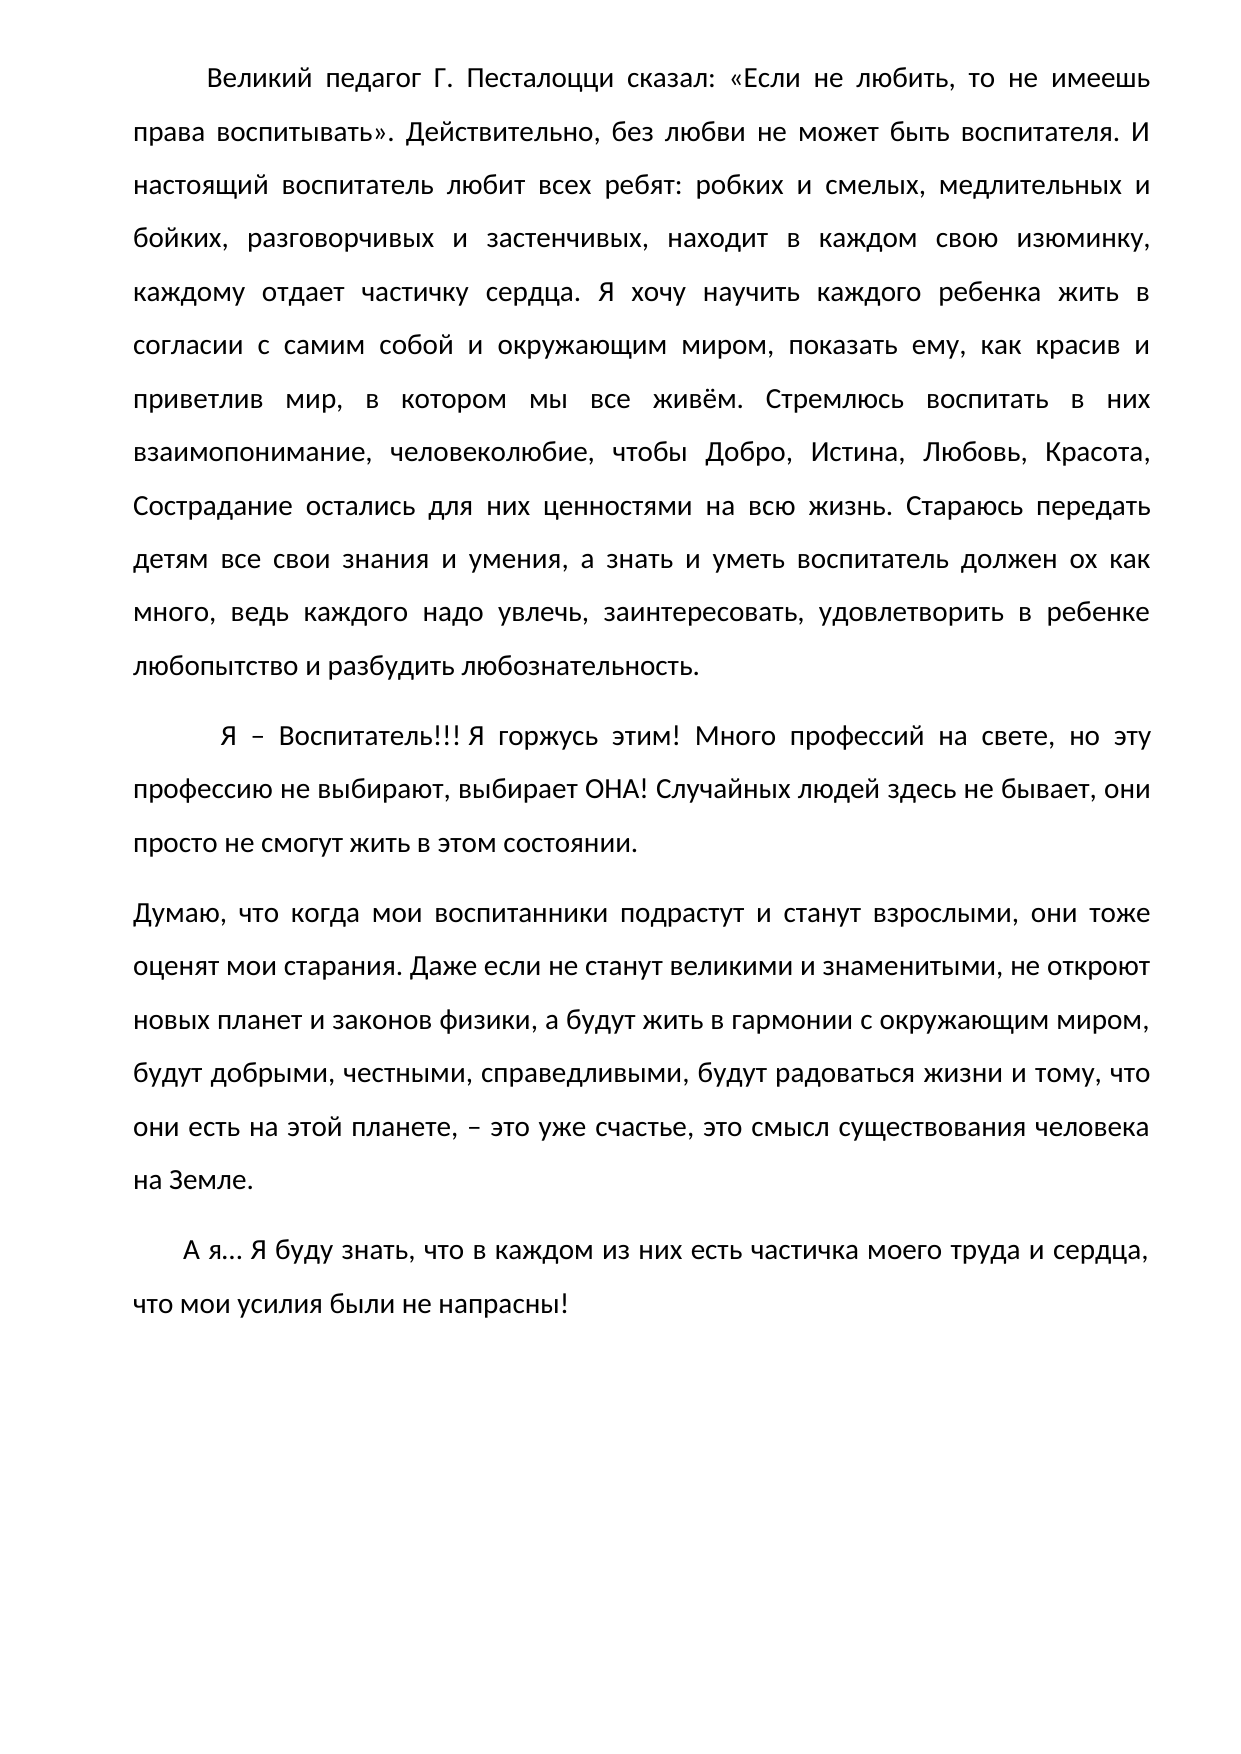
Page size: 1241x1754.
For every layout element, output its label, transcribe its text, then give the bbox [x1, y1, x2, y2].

text А я… Я буду знать, что в каждом из них есть частичка моего труда и сердца, что мои усилия были не напрасны! [133, 1231, 1152, 1320]
text Великий педагог Г. Песталоцци сказал: «Если не любить, то не имеешь права воспитывать». Действительно, без любви не может быть воспитателя. И настоящий воспитатель любит всех ребят: робких и смелых, медлительных и бойких, разговорчивых и застенчивых, находит в каждом свою изюминку, каждому отдает частичку сердца. Я хочу научить каждого ребенка жить в согласии с самим собой и окружающим миром, показать ему, как красив и приветлив мир, в котором мы все живём. Стремлюсь воспитать в них взаимопонимание, человеколюбие, чтобы Добро, Истина, Любовь, Красота, Сострадание остались для них ценностями на всю жизнь. Стараюсь передать детям все свои знания и умения, а знать и уметь воспитатель должен ох как много, ведь каждого надо увлечь, заинтересовать, удовлетворить в ребенке любопытство и разбудить любознательность. [133, 59, 1152, 683]
text Я – Воспитатель!!! Я горжусь этим! Много профессий на свете, но эту профессию не выбирают, выбирает ОНА! Случайных людей здесь не бывает, они просто не смогут жить в этом состоянии. [133, 717, 1152, 859]
text Думаю, что когда мои воспитанники подрастут и станут взрослыми, они тоже оценят мои старания. Даже если не станут великими и знаменитыми, не откроют новых планет и законов физики, а будут жить в гармонии с окружающим миром, будут добрыми, честными, справедливыми, будут радоваться жизни и тому, что они есть на этой планете, – это уже счастье, это смысл существования человека на Земле. [133, 894, 1152, 1197]
